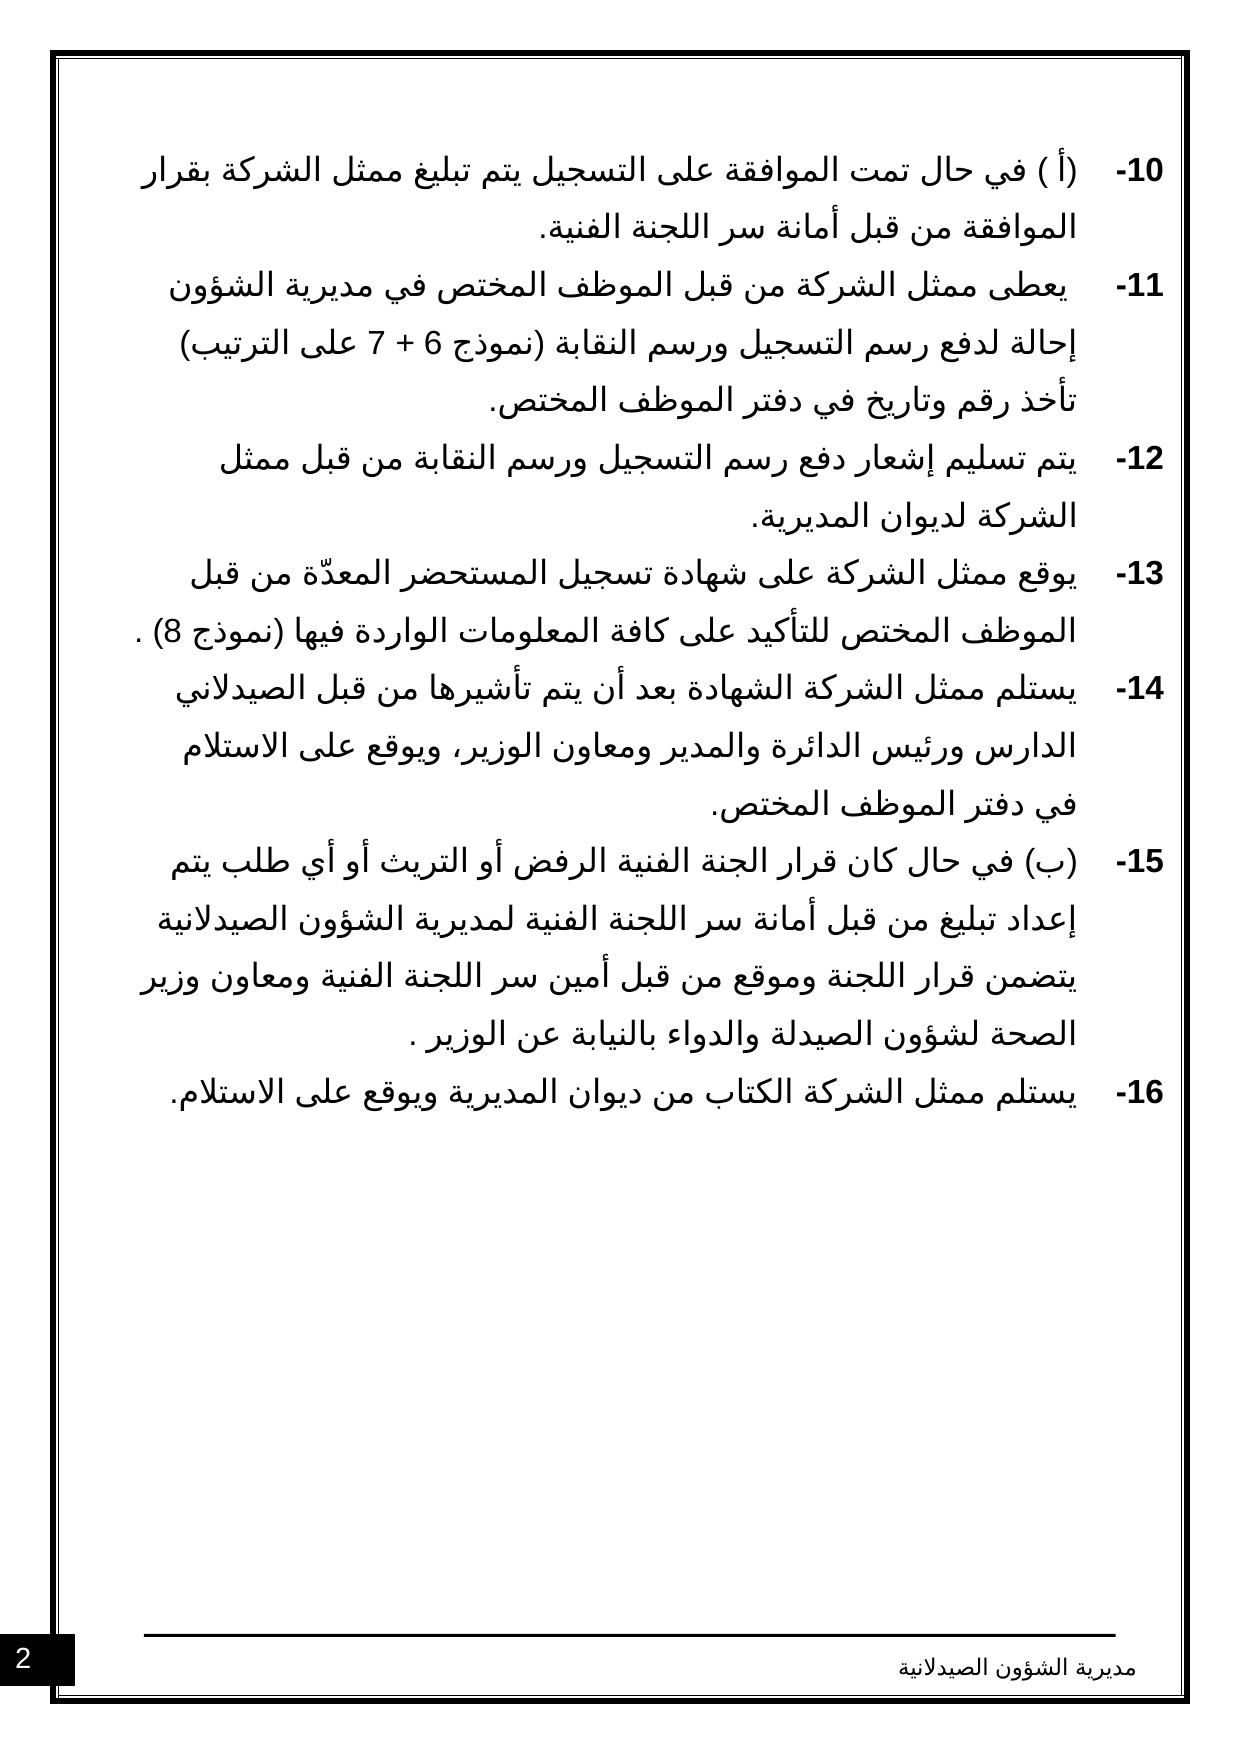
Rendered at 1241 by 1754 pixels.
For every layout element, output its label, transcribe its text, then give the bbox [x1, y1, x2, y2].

list يوقع ممثل الشركة على شهادة تسجيل المستحضر المعدّة من قبل الموظف المختص للتأكيد على كافة المعلومات الواردة فيها (نموذج 8) . [133, 553, 1116, 649]
list يستلم ممثل الشركة الكتاب من ديوان المديرية ويوقع على الاستلام. [133, 1072, 1116, 1110]
list يتم تسليم إشعار دفع رسم التسجيل ورسم النقابة من قبل ممثل الشركة لديوان المديرية. [133, 438, 1116, 534]
list (أ ) في حال تمت الموافقة على التسجيل يتم تبليغ ممثل الشركة بقرار الموافقة من قبل أمانة سر اللجنة الفنية. [133, 150, 1116, 246]
list (ب) في حال كان قرار الجنة الفنية الرفض أو التريث أو أي طلب يتم إعداد تبليغ من قبل أمانة سر اللجنة الفنية لمديرية الشؤون الصيدلانية يتضمن قرار اللجنة وموقع من قبل أمين سر اللجنة الفنية ومعاون وزير الصحة لشؤون الصيدلة والدواء بالنيابة عن الوزير . [133, 841, 1116, 1052]
list يستلم ممثل الشركة الشهادة بعد أن يتم تأشيرها من قبل الصيدلاني الدارس ورئيس الدائرة والمدير ومعاون الوزير، ويوقع على الاستلام في دفتر الموظف المختص. [133, 668, 1116, 822]
list يعطى ممثل الشركة من قبل الموظف المختص في مديرية الشؤون إحالة لدفع رسم التسجيل ورسم النقابة (نموذج 6 + 7 على الترتيب) تأخذ رقم وتاريخ في دفتر الموظف المختص. [133, 265, 1116, 419]
